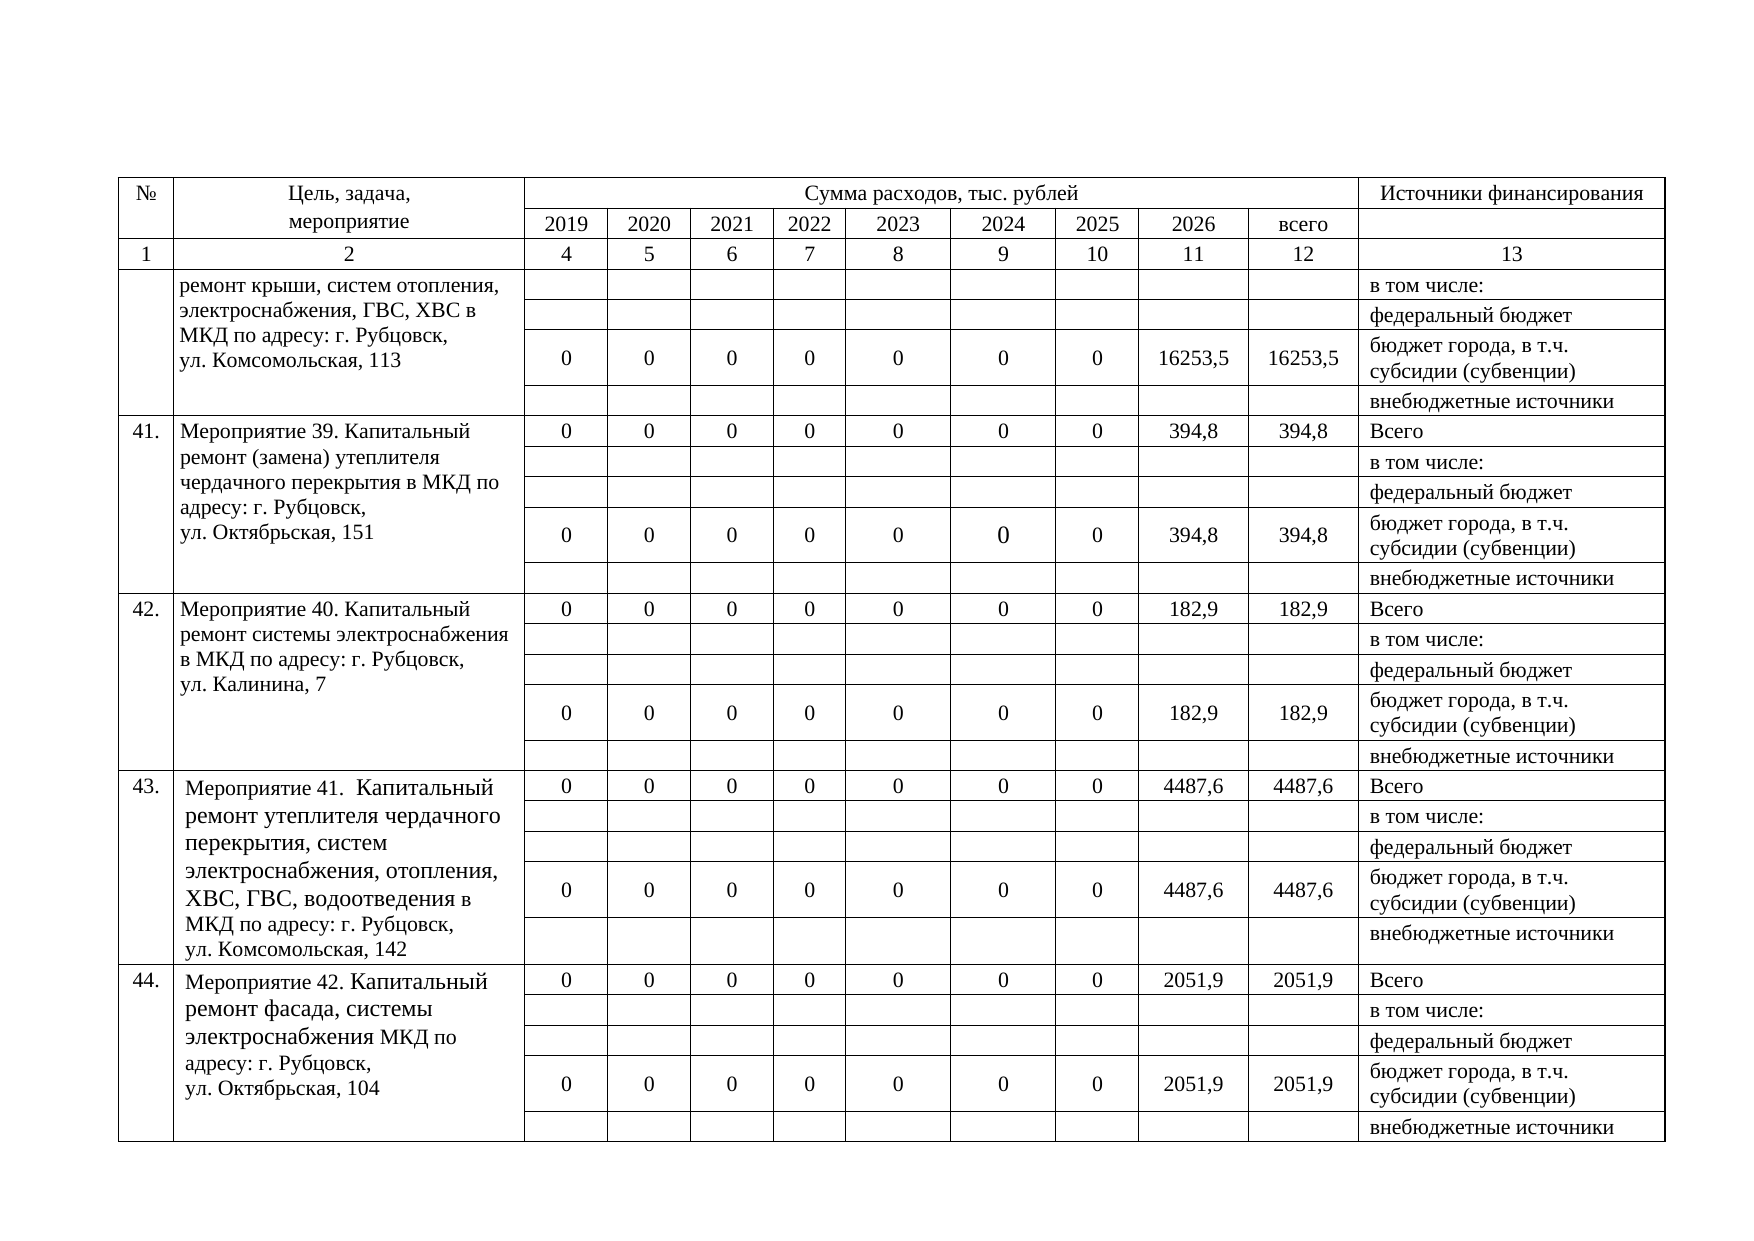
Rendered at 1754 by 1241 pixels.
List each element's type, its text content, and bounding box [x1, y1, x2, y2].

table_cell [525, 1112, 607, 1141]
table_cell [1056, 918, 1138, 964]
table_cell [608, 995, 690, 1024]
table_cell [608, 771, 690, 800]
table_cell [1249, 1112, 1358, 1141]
table_cell 6 [691, 239, 773, 268]
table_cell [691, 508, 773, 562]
table_header № [119, 178, 173, 238]
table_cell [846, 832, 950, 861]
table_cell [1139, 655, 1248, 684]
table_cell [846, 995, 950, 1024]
table_cell 2020 [608, 209, 690, 238]
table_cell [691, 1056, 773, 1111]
table_cell 40. [119, 270, 173, 415]
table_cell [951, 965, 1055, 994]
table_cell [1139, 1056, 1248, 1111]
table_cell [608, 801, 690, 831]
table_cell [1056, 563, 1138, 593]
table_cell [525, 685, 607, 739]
table_cell [1056, 300, 1138, 329]
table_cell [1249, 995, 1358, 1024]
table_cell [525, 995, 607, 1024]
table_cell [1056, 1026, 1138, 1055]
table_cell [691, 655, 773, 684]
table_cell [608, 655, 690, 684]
table_cell 12 [1249, 239, 1358, 268]
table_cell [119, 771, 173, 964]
table_cell [1249, 270, 1358, 299]
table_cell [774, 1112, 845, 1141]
table_cell 5 [608, 239, 690, 268]
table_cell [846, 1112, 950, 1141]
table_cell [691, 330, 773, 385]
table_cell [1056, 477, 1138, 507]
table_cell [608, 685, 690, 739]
table_cell 9 [951, 239, 1055, 268]
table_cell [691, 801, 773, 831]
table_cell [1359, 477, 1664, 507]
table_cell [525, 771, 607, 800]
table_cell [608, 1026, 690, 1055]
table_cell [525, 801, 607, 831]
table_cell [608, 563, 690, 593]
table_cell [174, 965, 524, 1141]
table_cell [846, 300, 950, 329]
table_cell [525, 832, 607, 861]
table_cell 2 [174, 239, 524, 268]
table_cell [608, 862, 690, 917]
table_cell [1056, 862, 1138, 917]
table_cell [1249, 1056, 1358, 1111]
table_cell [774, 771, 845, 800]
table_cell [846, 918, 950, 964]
table_cell федеральный бюджет [1359, 300, 1664, 329]
table_cell 11 [1139, 239, 1248, 268]
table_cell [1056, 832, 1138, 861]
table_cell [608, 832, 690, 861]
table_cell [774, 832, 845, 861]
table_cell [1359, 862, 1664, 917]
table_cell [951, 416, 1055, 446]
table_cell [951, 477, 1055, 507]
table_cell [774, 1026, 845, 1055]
table_cell 10 [1056, 239, 1138, 268]
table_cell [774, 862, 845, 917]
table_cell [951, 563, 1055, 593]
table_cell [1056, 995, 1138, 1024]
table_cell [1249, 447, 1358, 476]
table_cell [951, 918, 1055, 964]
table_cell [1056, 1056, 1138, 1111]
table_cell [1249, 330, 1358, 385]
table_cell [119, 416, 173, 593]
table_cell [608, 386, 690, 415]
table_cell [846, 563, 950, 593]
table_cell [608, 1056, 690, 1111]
table_cell 2022 [774, 209, 845, 238]
table_cell всего [1249, 209, 1358, 238]
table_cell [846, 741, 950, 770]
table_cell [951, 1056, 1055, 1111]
table_cell [608, 300, 690, 329]
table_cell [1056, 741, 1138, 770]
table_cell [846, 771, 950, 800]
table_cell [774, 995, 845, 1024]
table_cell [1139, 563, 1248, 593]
table_cell [951, 300, 1055, 329]
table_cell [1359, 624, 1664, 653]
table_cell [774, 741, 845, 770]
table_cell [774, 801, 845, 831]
table_cell [1359, 209, 1664, 238]
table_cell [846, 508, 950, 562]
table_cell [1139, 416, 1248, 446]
table_cell [1056, 270, 1138, 299]
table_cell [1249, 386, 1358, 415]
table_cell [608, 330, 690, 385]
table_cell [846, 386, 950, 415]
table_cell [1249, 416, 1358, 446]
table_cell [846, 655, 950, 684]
table_cell [846, 270, 950, 299]
table_header Источники финансирования [1359, 178, 1664, 208]
table_header Сумма расходов, тыс. рублей [525, 178, 1358, 208]
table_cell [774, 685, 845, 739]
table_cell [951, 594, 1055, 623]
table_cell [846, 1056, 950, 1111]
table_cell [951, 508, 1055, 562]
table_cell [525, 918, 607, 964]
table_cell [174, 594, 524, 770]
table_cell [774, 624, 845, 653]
table_header Цель, задача, мероприятие [174, 178, 524, 238]
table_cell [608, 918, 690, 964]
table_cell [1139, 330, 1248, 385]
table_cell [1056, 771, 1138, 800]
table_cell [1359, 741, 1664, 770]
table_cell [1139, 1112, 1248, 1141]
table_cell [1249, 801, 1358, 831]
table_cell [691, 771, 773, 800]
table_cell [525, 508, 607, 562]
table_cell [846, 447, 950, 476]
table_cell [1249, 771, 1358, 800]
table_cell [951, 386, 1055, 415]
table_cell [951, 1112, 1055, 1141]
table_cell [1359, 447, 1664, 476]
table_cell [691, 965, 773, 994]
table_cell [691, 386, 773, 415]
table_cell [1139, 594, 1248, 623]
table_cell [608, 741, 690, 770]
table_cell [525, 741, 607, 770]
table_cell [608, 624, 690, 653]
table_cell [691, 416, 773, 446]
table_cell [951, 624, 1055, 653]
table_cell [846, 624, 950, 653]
table_cell 2023 [846, 209, 950, 238]
table_cell 2025 [1056, 209, 1138, 238]
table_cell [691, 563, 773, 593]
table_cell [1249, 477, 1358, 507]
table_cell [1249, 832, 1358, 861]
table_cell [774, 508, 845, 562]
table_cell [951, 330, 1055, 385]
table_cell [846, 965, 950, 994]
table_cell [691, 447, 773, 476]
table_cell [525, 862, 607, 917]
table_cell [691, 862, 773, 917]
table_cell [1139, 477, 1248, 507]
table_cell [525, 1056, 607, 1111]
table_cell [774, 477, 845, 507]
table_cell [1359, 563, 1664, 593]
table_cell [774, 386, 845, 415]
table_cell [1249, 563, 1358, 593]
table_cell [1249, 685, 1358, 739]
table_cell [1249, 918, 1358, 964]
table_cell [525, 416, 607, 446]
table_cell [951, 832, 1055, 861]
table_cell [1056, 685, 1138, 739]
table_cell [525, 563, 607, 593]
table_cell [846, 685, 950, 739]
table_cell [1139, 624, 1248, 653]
table_cell 2021 [691, 209, 773, 238]
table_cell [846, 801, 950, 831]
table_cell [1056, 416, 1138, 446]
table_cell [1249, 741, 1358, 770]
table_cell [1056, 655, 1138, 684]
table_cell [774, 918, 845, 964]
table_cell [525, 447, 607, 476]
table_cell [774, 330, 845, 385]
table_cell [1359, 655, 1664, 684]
table_cell 8 [846, 239, 950, 268]
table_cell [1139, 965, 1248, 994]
table_cell [608, 270, 690, 299]
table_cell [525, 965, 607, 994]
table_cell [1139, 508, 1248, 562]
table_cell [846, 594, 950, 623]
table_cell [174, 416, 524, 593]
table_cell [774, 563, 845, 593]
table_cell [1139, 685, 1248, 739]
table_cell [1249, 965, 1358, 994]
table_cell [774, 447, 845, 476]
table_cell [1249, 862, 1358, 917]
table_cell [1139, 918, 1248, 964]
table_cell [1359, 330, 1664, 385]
table_cell [691, 270, 773, 299]
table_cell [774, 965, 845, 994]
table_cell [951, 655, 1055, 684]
table_cell 4 [525, 239, 607, 268]
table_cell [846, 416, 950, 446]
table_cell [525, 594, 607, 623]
table_cell [1139, 300, 1248, 329]
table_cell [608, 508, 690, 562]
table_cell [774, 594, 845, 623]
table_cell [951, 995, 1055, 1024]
table_cell 13 [1359, 239, 1664, 268]
table_cell [1249, 300, 1358, 329]
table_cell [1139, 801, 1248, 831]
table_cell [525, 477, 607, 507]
table_cell 7 [774, 239, 845, 268]
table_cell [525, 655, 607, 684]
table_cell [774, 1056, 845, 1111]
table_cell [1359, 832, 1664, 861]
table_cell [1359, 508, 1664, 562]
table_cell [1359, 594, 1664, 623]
table_cell [691, 300, 773, 329]
table_cell 2026 [1139, 209, 1248, 238]
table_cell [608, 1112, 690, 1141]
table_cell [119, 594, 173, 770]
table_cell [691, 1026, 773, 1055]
table_cell в том числе: [1359, 270, 1664, 299]
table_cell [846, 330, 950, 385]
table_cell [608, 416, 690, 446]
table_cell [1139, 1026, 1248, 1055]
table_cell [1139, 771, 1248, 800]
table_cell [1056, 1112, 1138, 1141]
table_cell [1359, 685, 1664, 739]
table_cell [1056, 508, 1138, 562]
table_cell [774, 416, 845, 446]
table_cell [774, 300, 845, 329]
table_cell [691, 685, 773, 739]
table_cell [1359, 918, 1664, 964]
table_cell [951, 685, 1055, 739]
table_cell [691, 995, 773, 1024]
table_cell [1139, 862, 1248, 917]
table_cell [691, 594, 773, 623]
table_cell [1139, 270, 1248, 299]
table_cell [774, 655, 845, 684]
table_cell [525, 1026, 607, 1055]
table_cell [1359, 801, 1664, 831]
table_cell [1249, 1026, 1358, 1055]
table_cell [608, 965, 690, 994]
table_cell 2024 [951, 209, 1055, 238]
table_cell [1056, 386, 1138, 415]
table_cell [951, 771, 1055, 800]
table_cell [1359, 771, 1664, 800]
table_cell [525, 270, 607, 299]
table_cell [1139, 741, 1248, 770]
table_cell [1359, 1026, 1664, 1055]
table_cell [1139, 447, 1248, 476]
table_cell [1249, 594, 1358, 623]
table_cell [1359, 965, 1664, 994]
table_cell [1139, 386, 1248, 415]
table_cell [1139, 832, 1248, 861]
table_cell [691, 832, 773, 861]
table_cell [774, 270, 845, 299]
table_cell 1 [119, 239, 173, 268]
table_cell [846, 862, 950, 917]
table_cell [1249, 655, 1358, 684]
table_cell [525, 300, 607, 329]
table_cell 2019 [525, 209, 607, 238]
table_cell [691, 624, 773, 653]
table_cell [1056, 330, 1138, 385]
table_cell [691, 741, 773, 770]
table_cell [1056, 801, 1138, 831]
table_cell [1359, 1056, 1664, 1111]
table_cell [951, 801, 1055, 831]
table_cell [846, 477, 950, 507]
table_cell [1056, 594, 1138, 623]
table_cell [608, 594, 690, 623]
table_cell [951, 270, 1055, 299]
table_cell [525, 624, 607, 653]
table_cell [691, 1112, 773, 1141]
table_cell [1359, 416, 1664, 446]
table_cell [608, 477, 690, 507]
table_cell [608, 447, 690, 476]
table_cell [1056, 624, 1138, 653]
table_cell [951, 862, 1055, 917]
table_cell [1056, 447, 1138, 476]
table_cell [174, 270, 524, 415]
table_cell 0 [525, 330, 607, 385]
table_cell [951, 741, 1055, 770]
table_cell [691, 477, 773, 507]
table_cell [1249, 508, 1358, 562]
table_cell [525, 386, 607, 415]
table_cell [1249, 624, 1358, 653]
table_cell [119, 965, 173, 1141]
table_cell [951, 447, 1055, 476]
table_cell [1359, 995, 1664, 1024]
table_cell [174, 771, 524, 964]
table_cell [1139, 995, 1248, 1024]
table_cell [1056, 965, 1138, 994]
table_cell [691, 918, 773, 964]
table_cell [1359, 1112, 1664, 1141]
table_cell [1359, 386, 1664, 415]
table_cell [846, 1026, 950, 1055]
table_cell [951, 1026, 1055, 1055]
